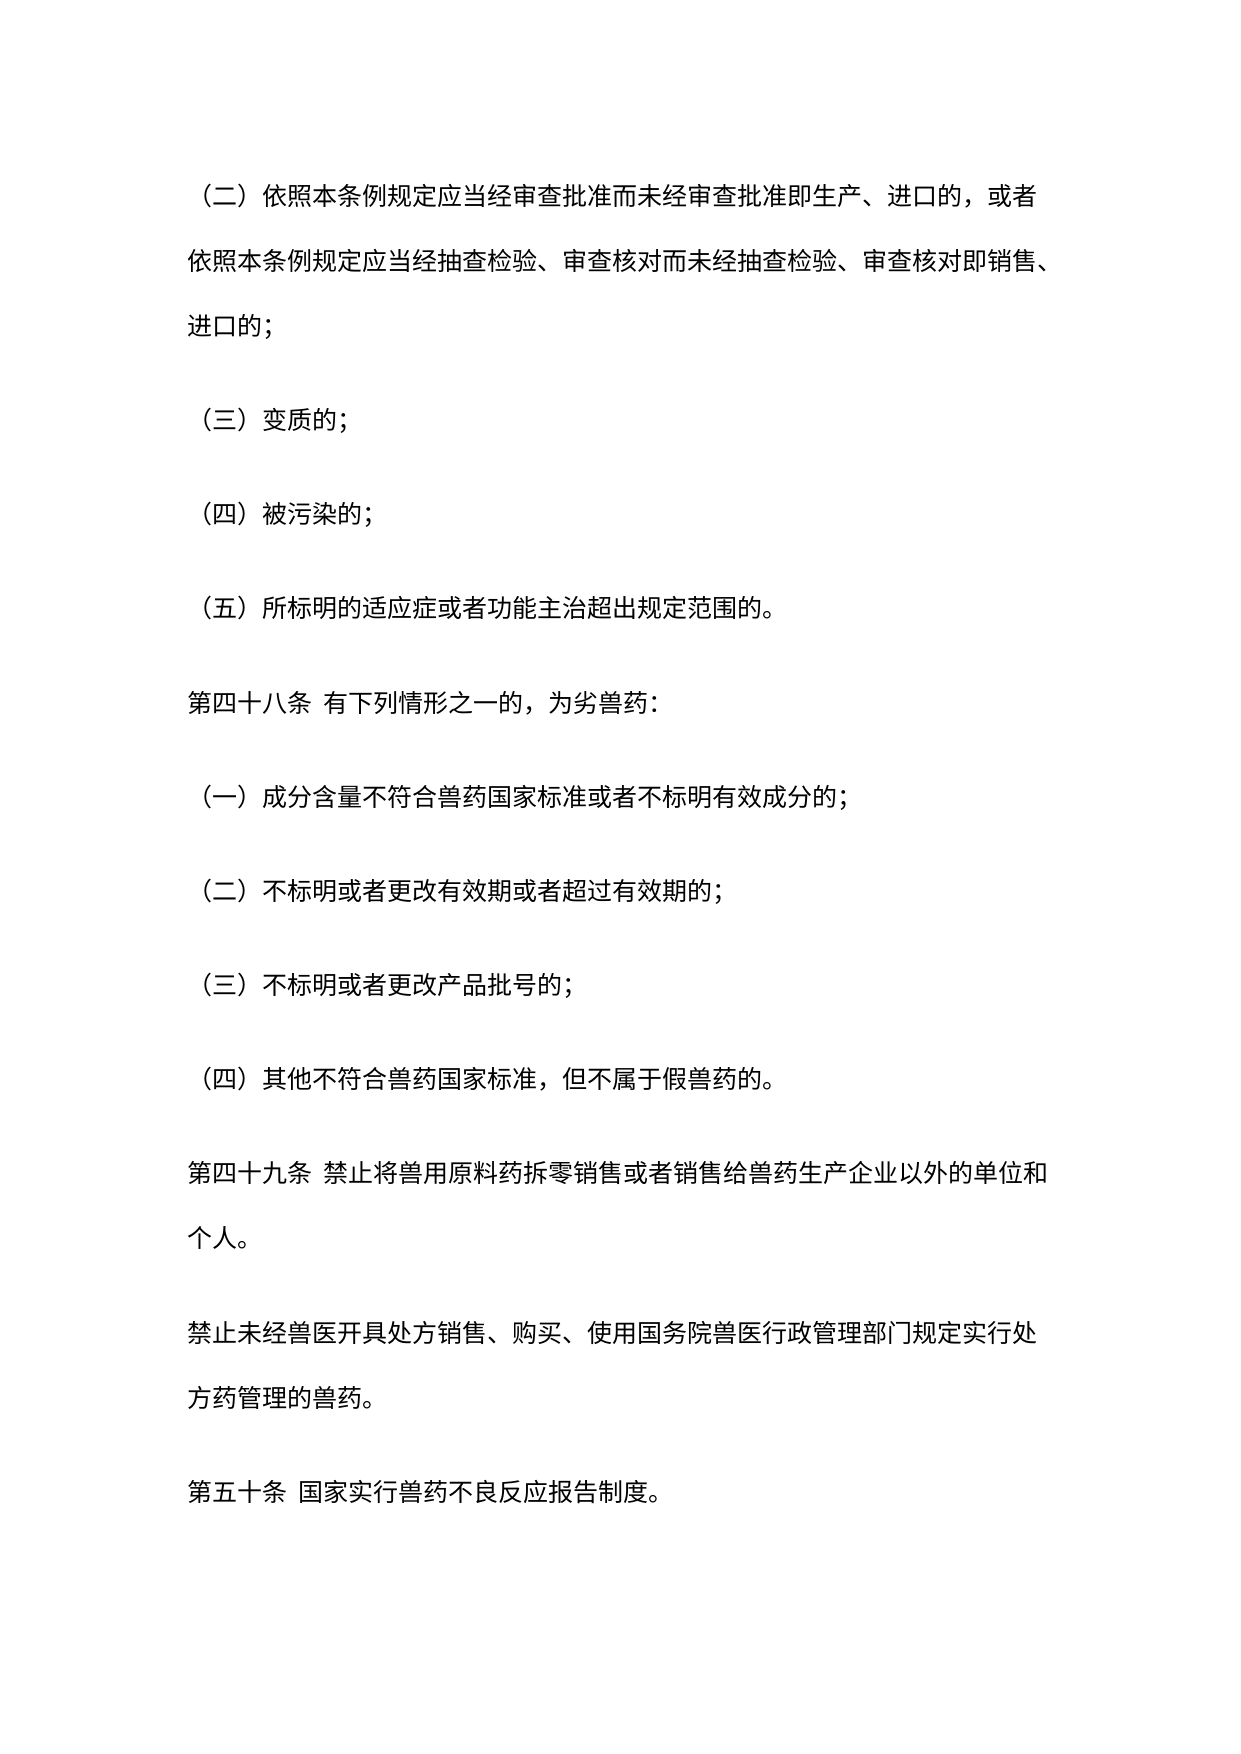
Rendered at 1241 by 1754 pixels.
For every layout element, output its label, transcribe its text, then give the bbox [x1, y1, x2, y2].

text （四）被污染的； [187, 480, 1053, 545]
text 第五十条 国家实行兽药不良反应报告制度。 [187, 1458, 1053, 1523]
text （二）不标明或者更改有效期或者超过有效期的； [187, 857, 1053, 922]
text 第四十九条 禁止将兽用原料药拆零销售或者销售给兽药生产企业以外的单位和个人。 [187, 1139, 1053, 1269]
text （五）所标明的适应症或者功能主治超出规定范围的。 [187, 574, 1053, 639]
text （三）不标明或者更改产品批号的； [187, 951, 1053, 1016]
text 第四十八条 有下列情形之一的，为劣兽药： [187, 669, 1053, 734]
text 禁止未经兽医开具处方销售、购买、使用国务院兽医行政管理部门规定实行处方药管理的兽药。 [187, 1299, 1053, 1429]
text （一）成分含量不符合兽药国家标准或者不标明有效成分的； [187, 763, 1053, 828]
text （三）变质的； [187, 386, 1053, 451]
text （四）其他不符合兽药国家标准，但不属于假兽药的。 [187, 1045, 1053, 1110]
text （二）依照本条例规定应当经审查批准而未经审查批准即生产、进口的，或者依照本条例规定应当经抽查检验、审查核对而未经抽查检验、审查核对即销售、进口的； [187, 162, 1053, 357]
